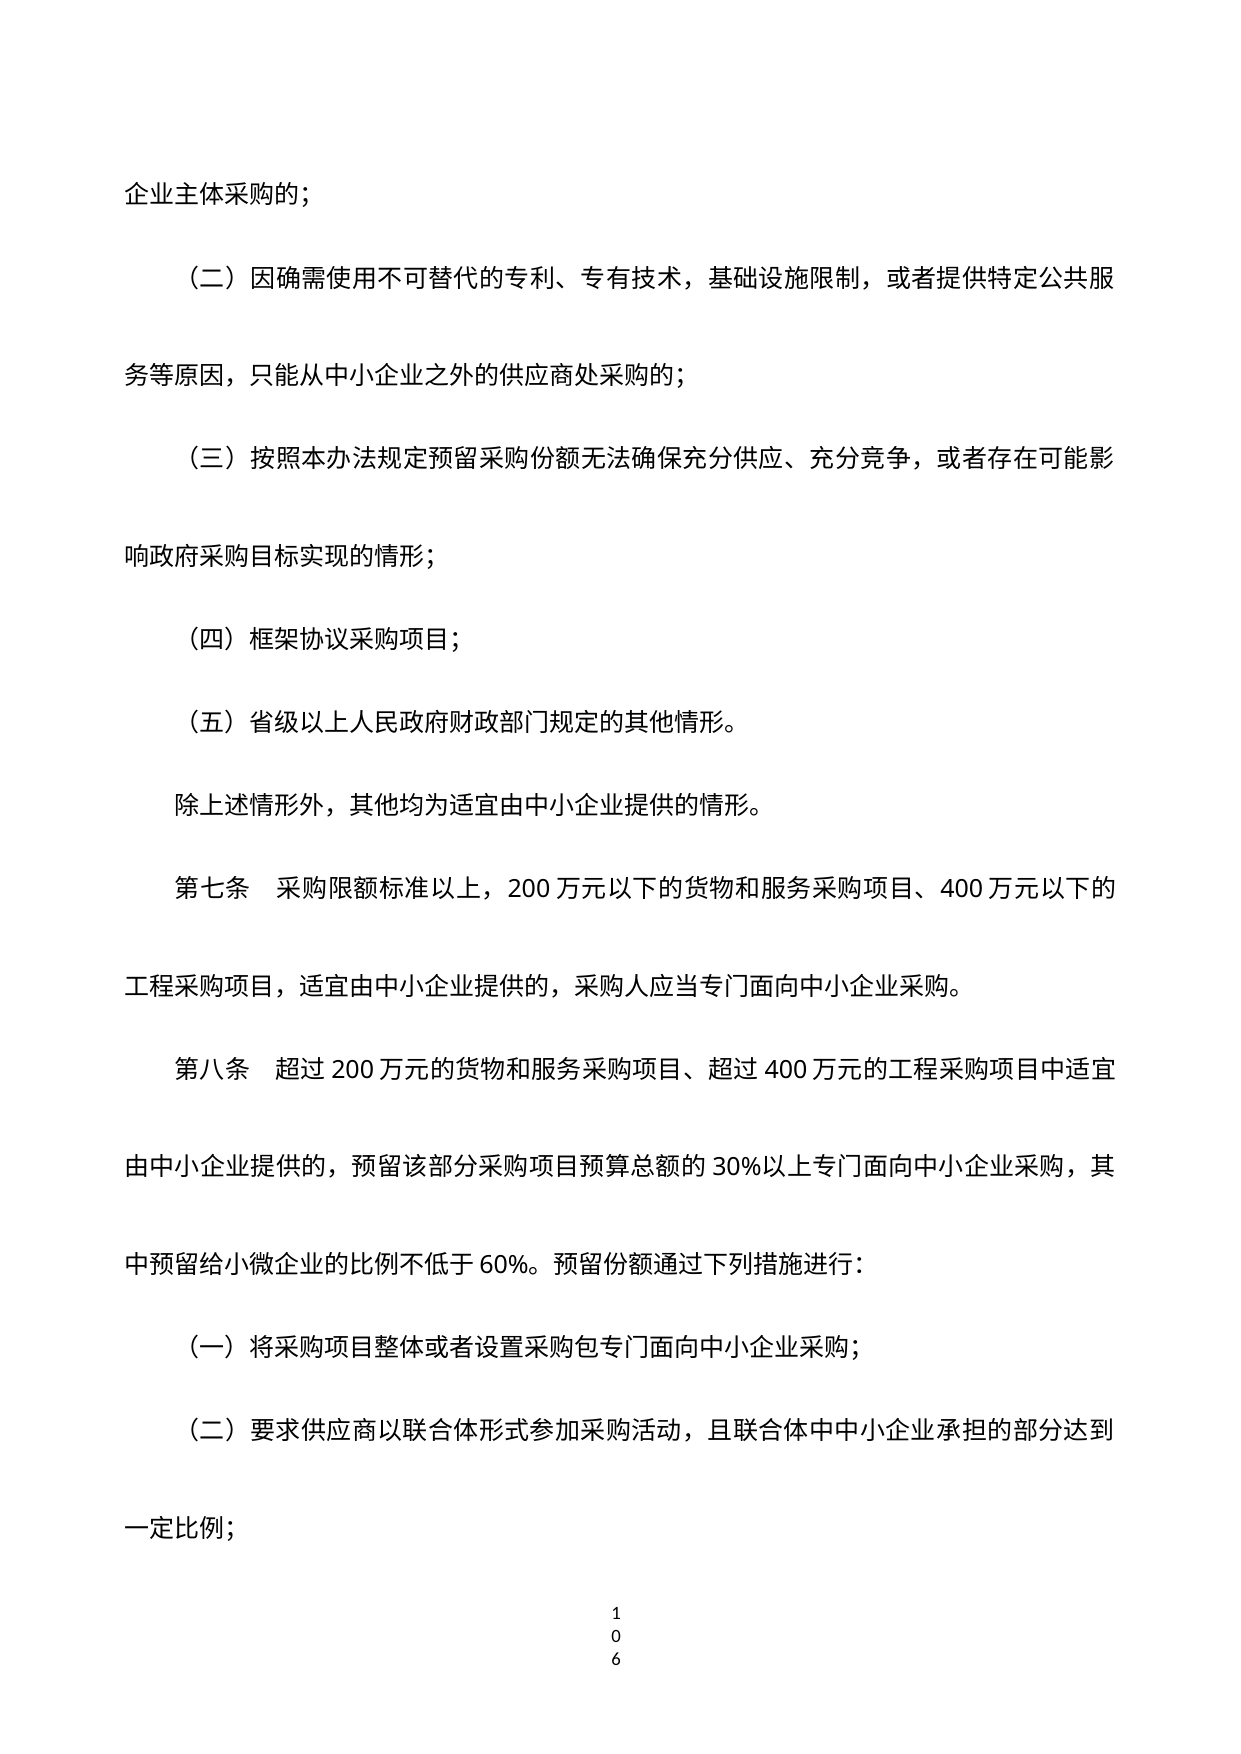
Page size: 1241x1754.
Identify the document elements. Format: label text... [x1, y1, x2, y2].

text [124, 161, 1116, 226]
text （五）省级以上人民政府财政部门规定的其他情形。 [124, 688, 1116, 753]
text （三）按照本办法规定预留采购份额无法确保充分供应、充分竞争，或者存在可能影响政府采购目标实现的情形； [124, 424, 1116, 587]
text （二）因确需使用不可替代的专利、专有技术，基础设施限制，或者提供特定公共服务等原因，只能从中小企业之外的供应商处采购的； [124, 244, 1116, 406]
text 第七条 采购限额标准以上，200万元以下的货物和服务采购项目、400万元以下的工程采购项目，适宜由中小企业提供的，采购人应当专门面向中小企业采购。 [124, 854, 1116, 1017]
text 除上述情形外，其他均为适宜由中小企业提供的情形。 [124, 771, 1116, 836]
text 第八条 超过200万元的货物和服务采购项目、超过400万元的工程采购项目中适宜由中小企业提供的，预留该部分采购项目预算总额的30%以上专门面向中小企业采购，其中预留给小微企业的比例不低于60%。预留份额通过下列措施进行： [124, 1035, 1116, 1295]
text （一）将采购项目整体或者设置采购包专门面向中小企业采购； [124, 1313, 1116, 1378]
text （四）框架协议采购项目； [124, 605, 1116, 670]
text （二）要求供应商以联合体形式参加采购活动，且联合体中中小企业承担的部分达到一定比例； [124, 1396, 1116, 1559]
